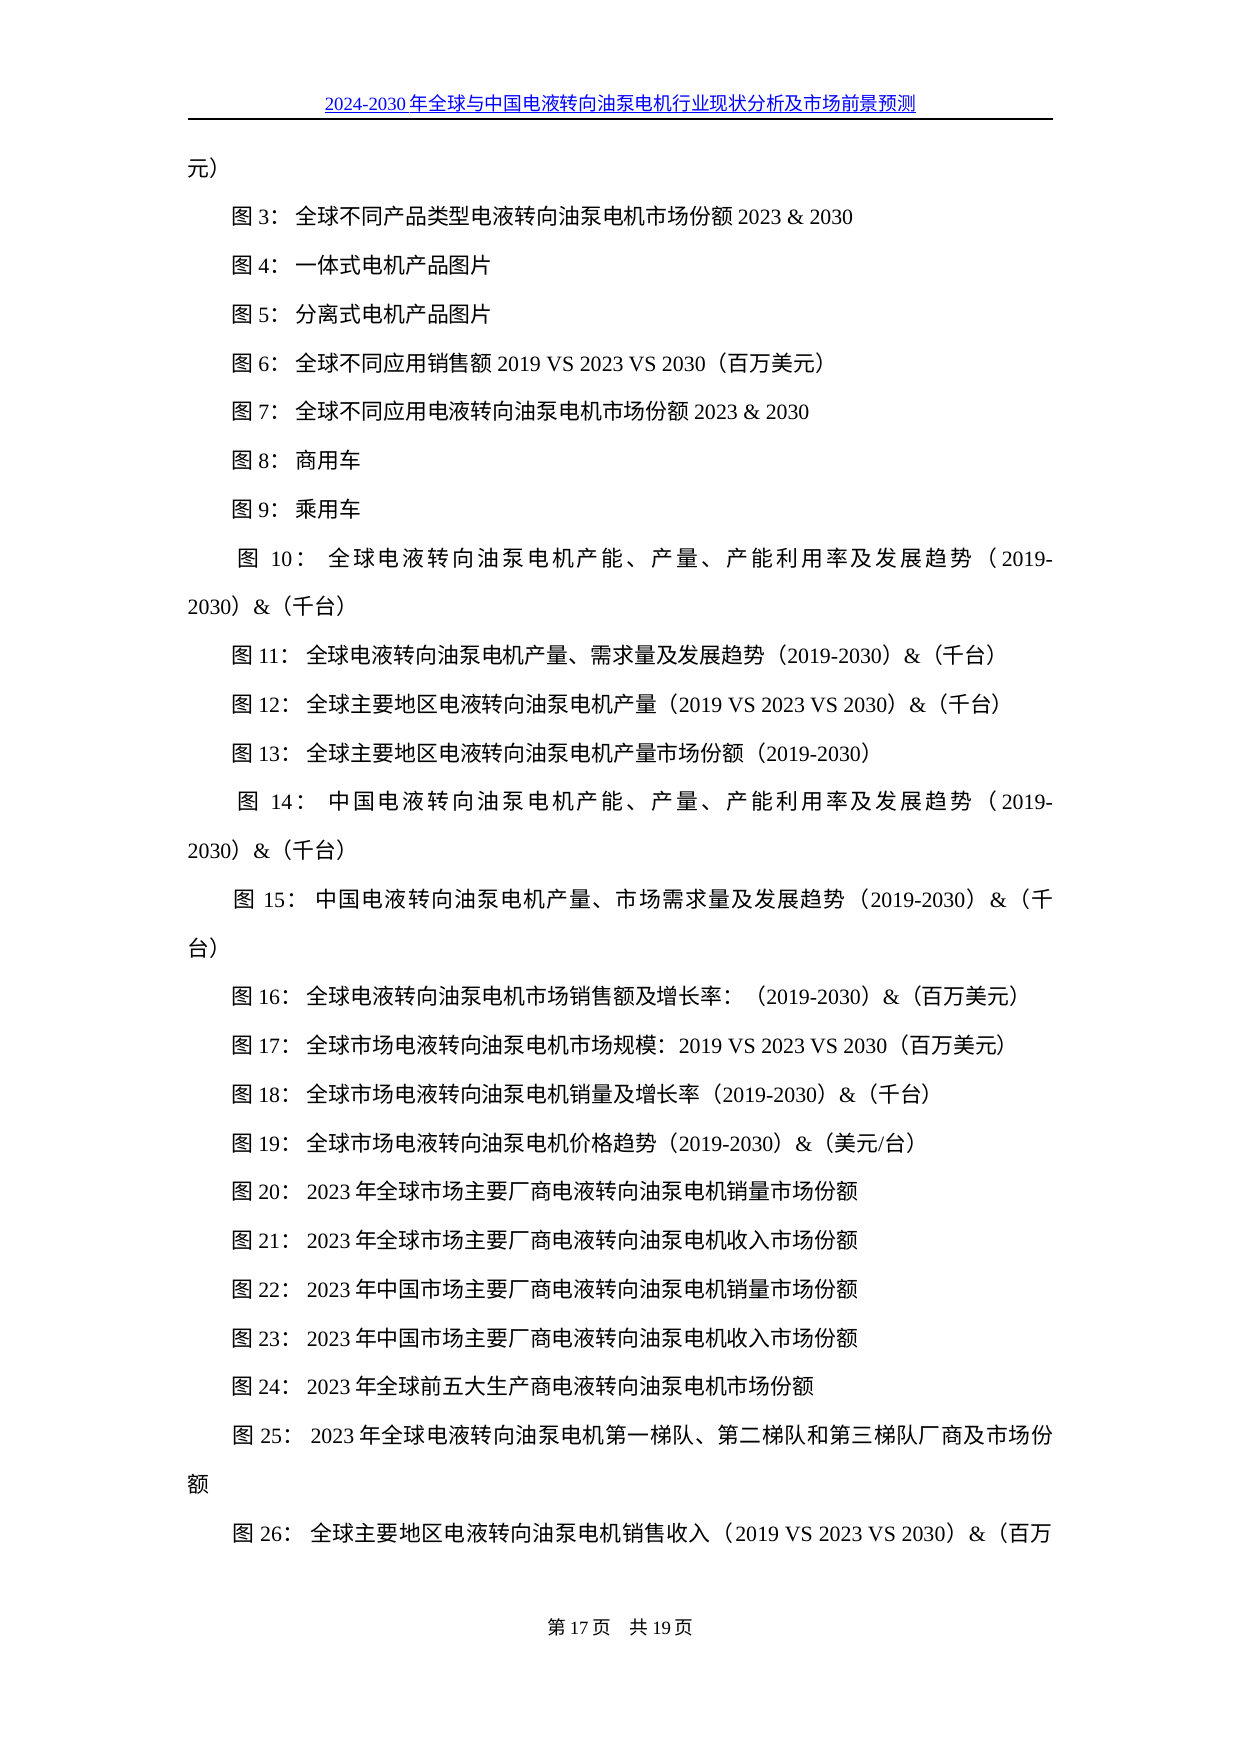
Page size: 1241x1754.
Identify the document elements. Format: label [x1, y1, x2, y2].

text [187, 150, 1053, 1548]
